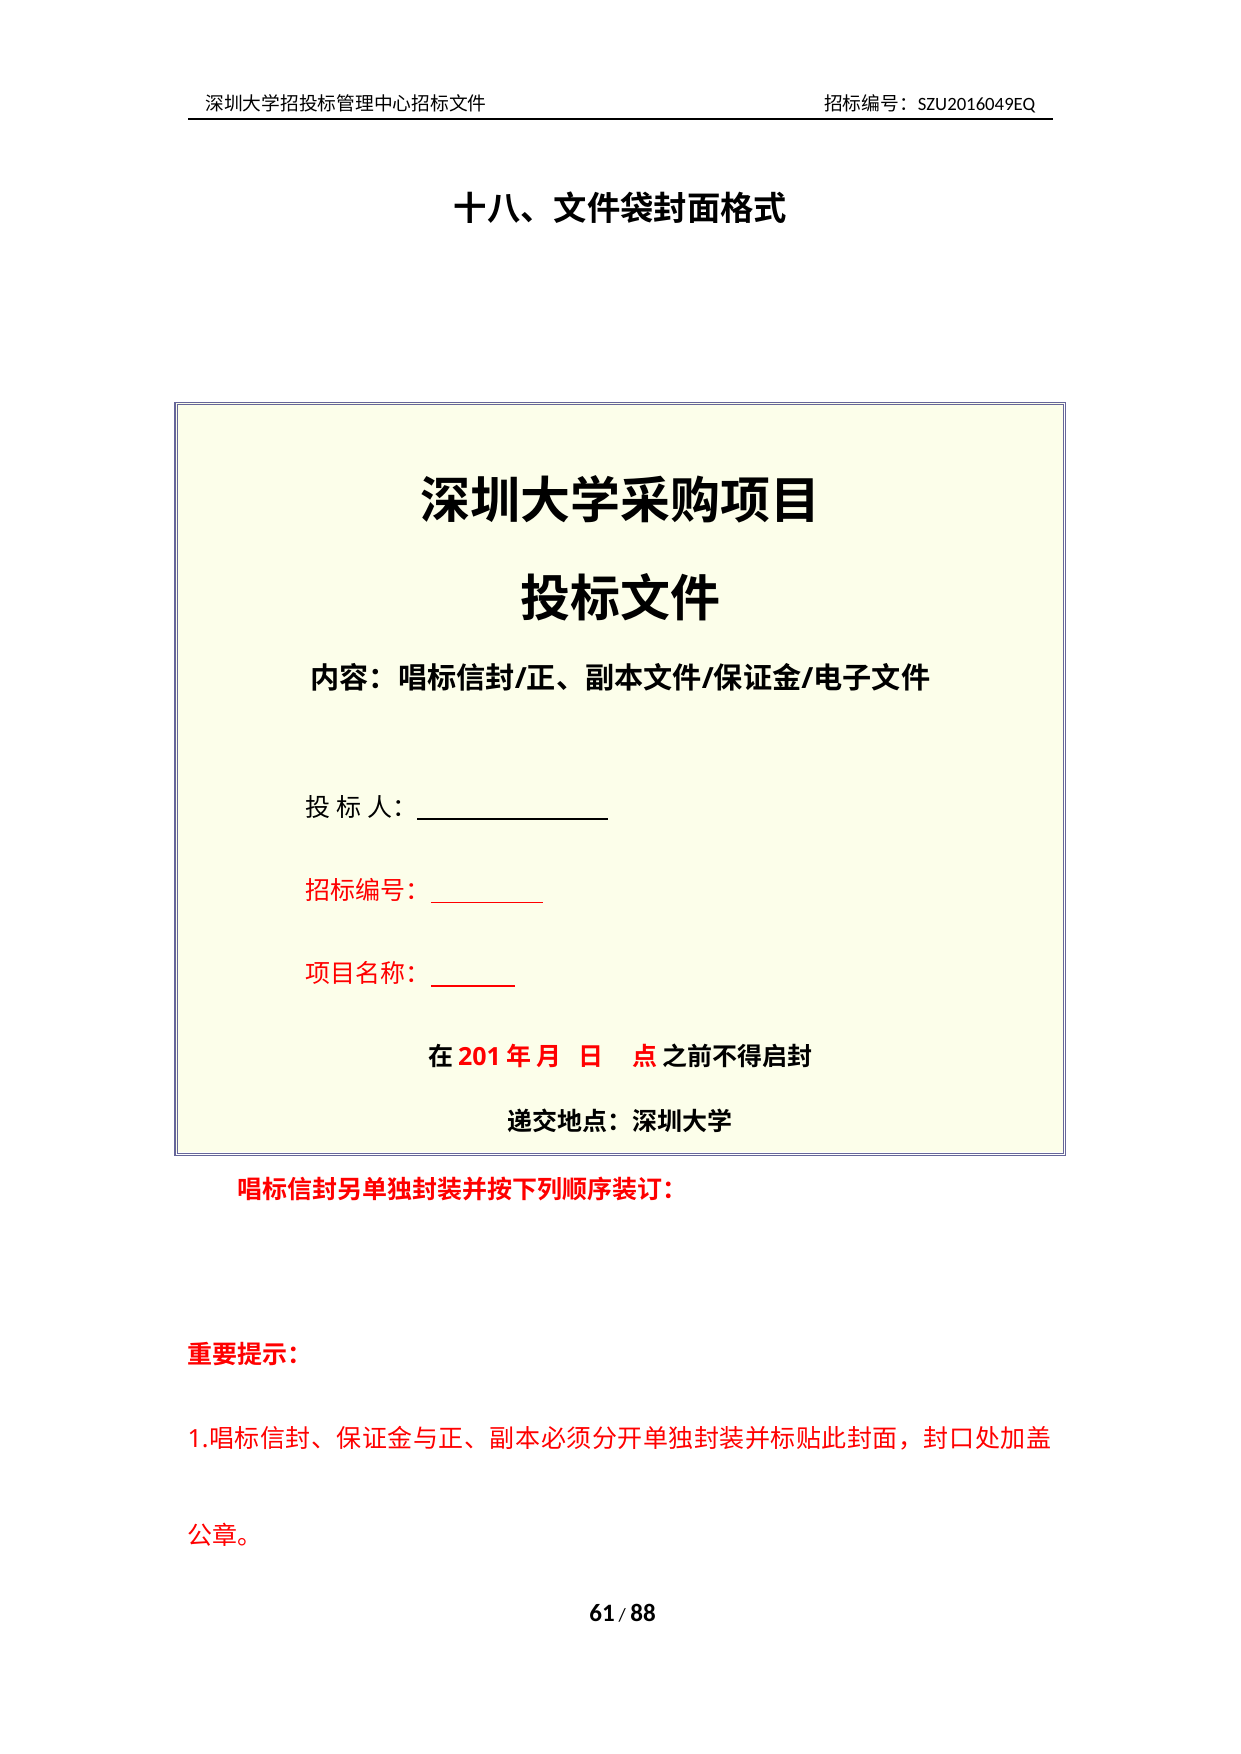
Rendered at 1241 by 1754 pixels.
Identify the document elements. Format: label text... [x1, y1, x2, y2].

text 重要提示： [187, 1321, 1053, 1386]
text 十八、文件袋封面格式 [187, 173, 1053, 238]
table_header 深圳大学采购项目 投标文件 内容：唱标信封/正、副本文件/保证金/电子文件 投 标 人： 招标编号： 项目名称： 在201年 月 日 点 之前不得启封 递交地点：深圳大学 [178, 405, 1063, 1152]
text 1.唱标信封、保证金与正、副本必须分开单独封装并标贴此封面，封口处加盖公章。 [187, 1404, 1053, 1566]
text 唱标信封另单独封装并按下列顺序装订： [187, 1156, 1053, 1221]
